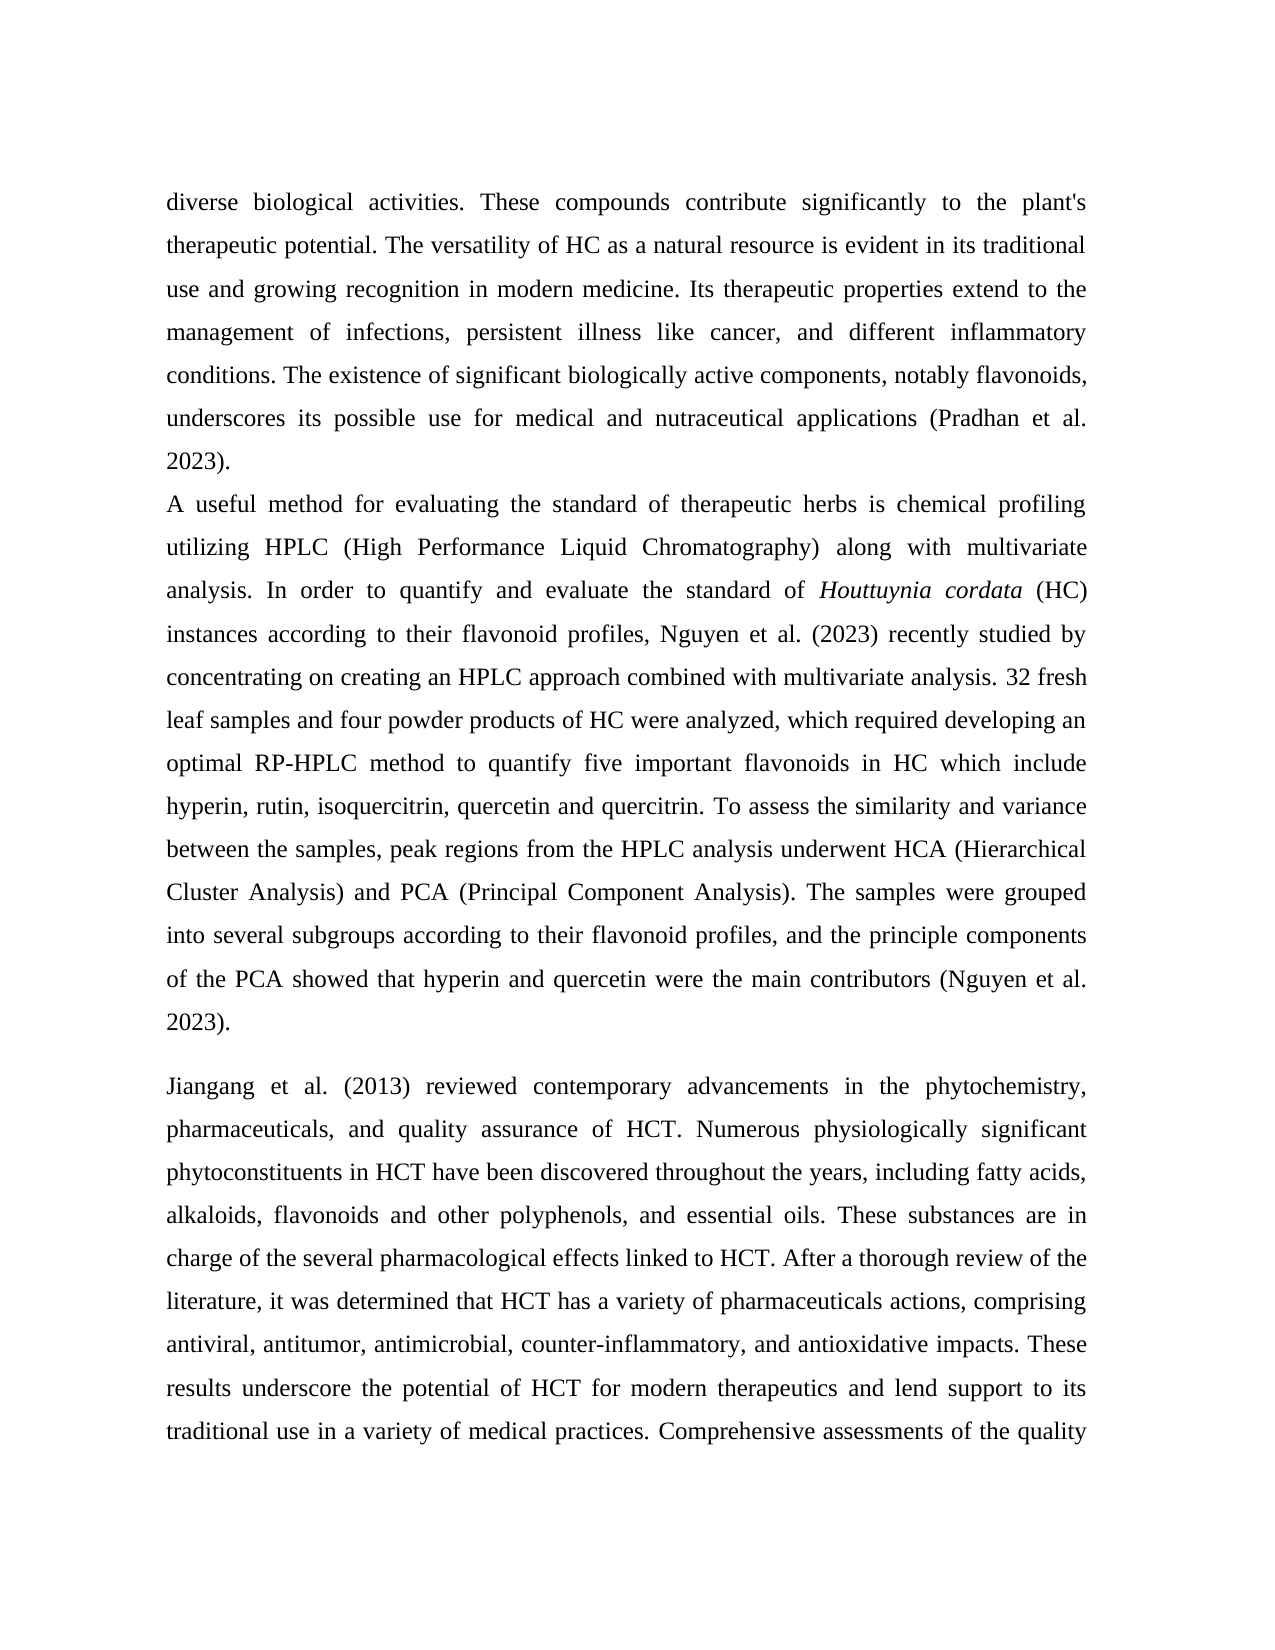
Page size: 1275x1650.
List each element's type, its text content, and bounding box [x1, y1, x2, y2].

text A useful method for evaluating the standard of therapeutic herbs is chemical profiling utilizing HPLC (High Performance Liquid Chromatography) along with multivariate analysis. In order to quantify and evaluate the standard of Houttuynia cordata (HC) instances according to their flavonoid profiles, Nguyen et al. (2023) recently studied by concentrating on creating an HPLC approach combined with multivariate analysis. 32 fresh leaf samples and four powder products of HC were analyzed, which required developing an optimal RP-HPLC method to quantify five important flavonoids in HC which include hyperin, rutin, isoquercitrin, quercetin and quercitrin. To assess the similarity and variance between the samples, peak regions from the HPLC analysis underwent HCA (Hierarchical Cluster Analysis) and PCA (Principal Component Analysis). The samples were grouped into several subgroups according to their flavonoid profiles, and the principle components of the PCA showed that hyperin and quercetin were the main contributors (Nguyen et al. 2023). [166, 489, 1087, 1036]
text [166, 187, 1087, 475]
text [166, 1071, 1087, 1444]
